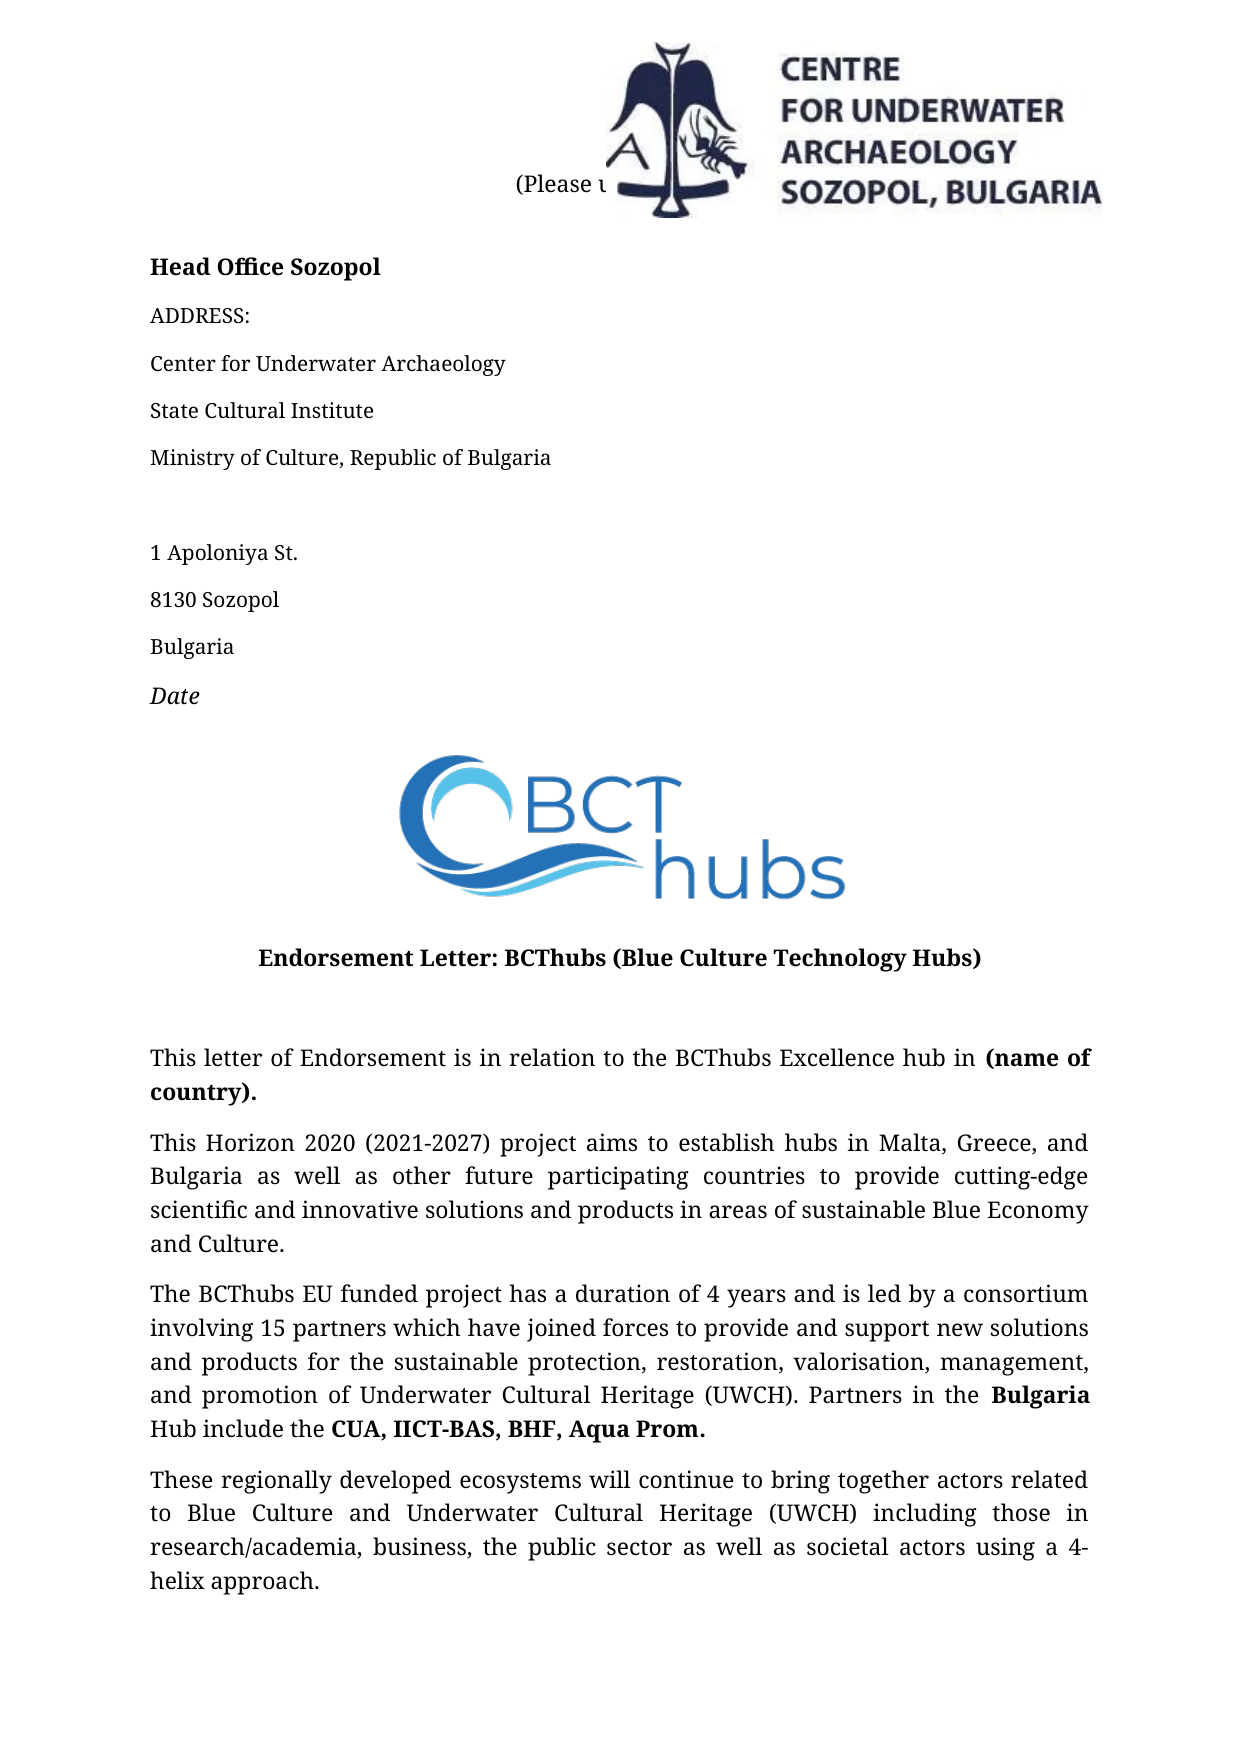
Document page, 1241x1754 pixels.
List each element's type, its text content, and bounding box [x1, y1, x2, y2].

text This Horizon 2020 (2021-2027) project aims to establish hubs in Malta, Greece, and Bulgaria as well as other future participating countries to provide cutting-edge scientific and innovative solutions and products in areas of sustainable Blue Economy and Culture. [150, 1127, 1090, 1259]
text The BCThubs EU funded project has a duration of 4 years and is led by a consortium involving 15 partners which have joined forces to provide and support new solutions and products for the sustainable protection, restoration, valorisation, management, and promotion of Underwater Cultural Heritage (UWCH). Partners in the Bulgaria Hub include the CUA, IICT-BAS, BHF, Aqua Prom. [150, 1278, 1090, 1444]
text 1 Apoloniya St. [150, 538, 1090, 566]
text 8130 Sozopol [150, 585, 1090, 614]
picture [606, 42, 1103, 218]
text Endorsement Letter: BCThubs (Blue Culture Technology Hubs) [150, 942, 1090, 973]
text Date [150, 680, 1090, 711]
text These regionally developed ecosystems will continue to bring together actors related to Blue Culture and Underwater Cultural Heritage (UWCH) including those in research/academia, business, the public sector as well as societal actors using a 4-helix approach. [150, 1464, 1090, 1596]
picture [377, 730, 863, 923]
text Ministry of Culture, Republic of Bulgaria [150, 443, 1090, 472]
text ADDRESS: [150, 301, 1090, 330]
text This letter of Endorsement is in relation to the BCThubs Excellence hub in (name of country). [150, 1042, 1090, 1107]
text Head Office Sozopol [150, 251, 1090, 282]
text State Cultural Institute [150, 396, 1090, 424]
text Bulgaria [150, 632, 1090, 661]
text Center for Underwater Archaeology [150, 349, 1090, 377]
